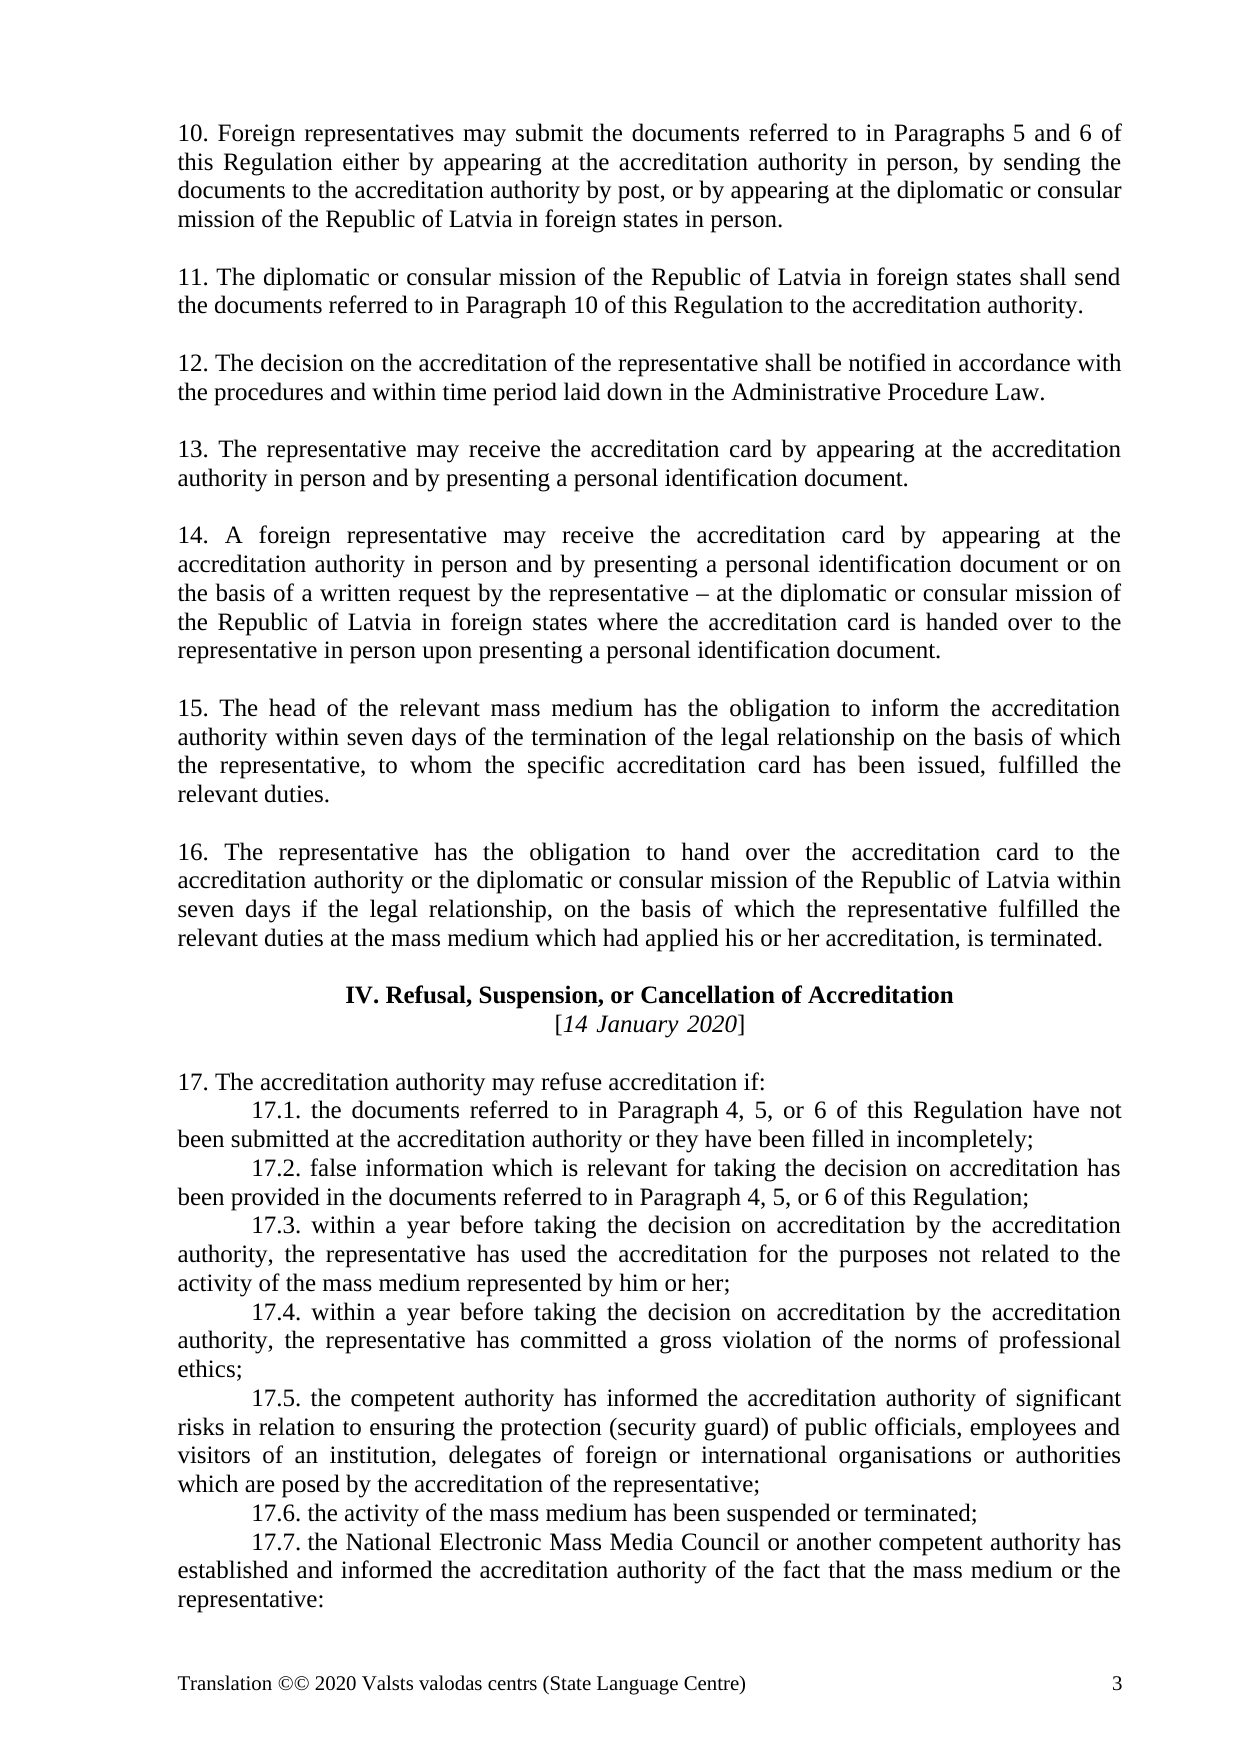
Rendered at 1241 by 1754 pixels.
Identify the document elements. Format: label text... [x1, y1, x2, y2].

text 17.7. the National Electronic Mass Media Council or another competent authority has established and informed the accreditation authority of the fact that the mass medium or the representative: [177, 1527, 1122, 1613]
text 17.1. the documents referred to in Paragraph 4, 5, or 6 of this Regulation have not been submitted at the accreditation authority or they have been filled in incompletely; [177, 1096, 1122, 1153]
text 17.6. the activity of the mass medium has been suspended or terminated; [177, 1498, 1122, 1527]
text 12. The decision on the accreditation of the representative shall be notified in accordance with the procedures and within time period laid down in the Administrative Procedure Law. [177, 348, 1122, 406]
text IV. Refusal, Suspension, or Cancellation of Accreditation [177, 981, 1122, 1009]
text 17.5. the competent authority has informed the accreditation authority of significant risks in relation to ensuring the protection (security guard) of public officials, employees and visitors of an institution, delegates of foreign or international organisations or authorities which are posed by the accreditation of the representative; [177, 1383, 1122, 1498]
text 10. Foreign representatives may submit the documents referred to in Paragraphs 5 and 6 of this Regulation either by appearing at the accreditation authority in person, by sending the documents to the accreditation authority by post, or by appearing at the diplomatic or consular mission of the Republic of Latvia in foreign states in person. [177, 118, 1122, 233]
text 14. A foreign representative may receive the accreditation card by appearing at the accreditation authority in person and by presenting a personal identification document or on the basis of a written request by the representative – at the diplomatic or consular mission of the Republic of Latvia in foreign states where the accreditation card is handed over to the representative in person upon presenting a personal identification document. [177, 521, 1122, 664]
text 13. The representative may receive the accreditation card by appearing at the accreditation authority in person and by presenting a personal identification document. [177, 434, 1122, 492]
text 17.4. within a year before taking the decision on accreditation by the accreditation authority, the representative has committed a gross violation of the norms of professional ethics; [177, 1297, 1122, 1383]
text 17. The accreditation authority may refuse accreditation if: [177, 1067, 1122, 1096]
text 15. The head of the relevant mass medium has the obligation to inform the accreditation authority within seven days of the termination of the legal relationship on the basis of which the representative, to whom the specific accreditation card has been issued, fulfilled the relevant duties. [177, 693, 1122, 808]
text [14 January 2020] [177, 1009, 1122, 1038]
text 16. The representative has the obligation to hand over the accreditation card to the accreditation authority or the diplomatic or consular mission of the Republic of Latvia within seven days if the legal relationship, on the basis of which the representative fulfilled the relevant duties at the mass medium which had applied his or her accreditation, is terminated. [177, 837, 1122, 952]
text 11. The diplomatic or consular mission of the Republic of Latvia in foreign states shall send the documents referred to in Paragraph 10 of this Regulation to the accreditation authority. [177, 262, 1122, 319]
text 17.2. false information which is relevant for taking the decision on accreditation has been provided in the documents referred to in Paragraph 4, 5, or 6 of this Regulation; [177, 1153, 1122, 1211]
text 17.3. within a year before taking the decision on accreditation by the accreditation authority, the representative has used the accreditation for the purposes not related to the activity of the mass medium represented by him or her; [177, 1211, 1122, 1297]
